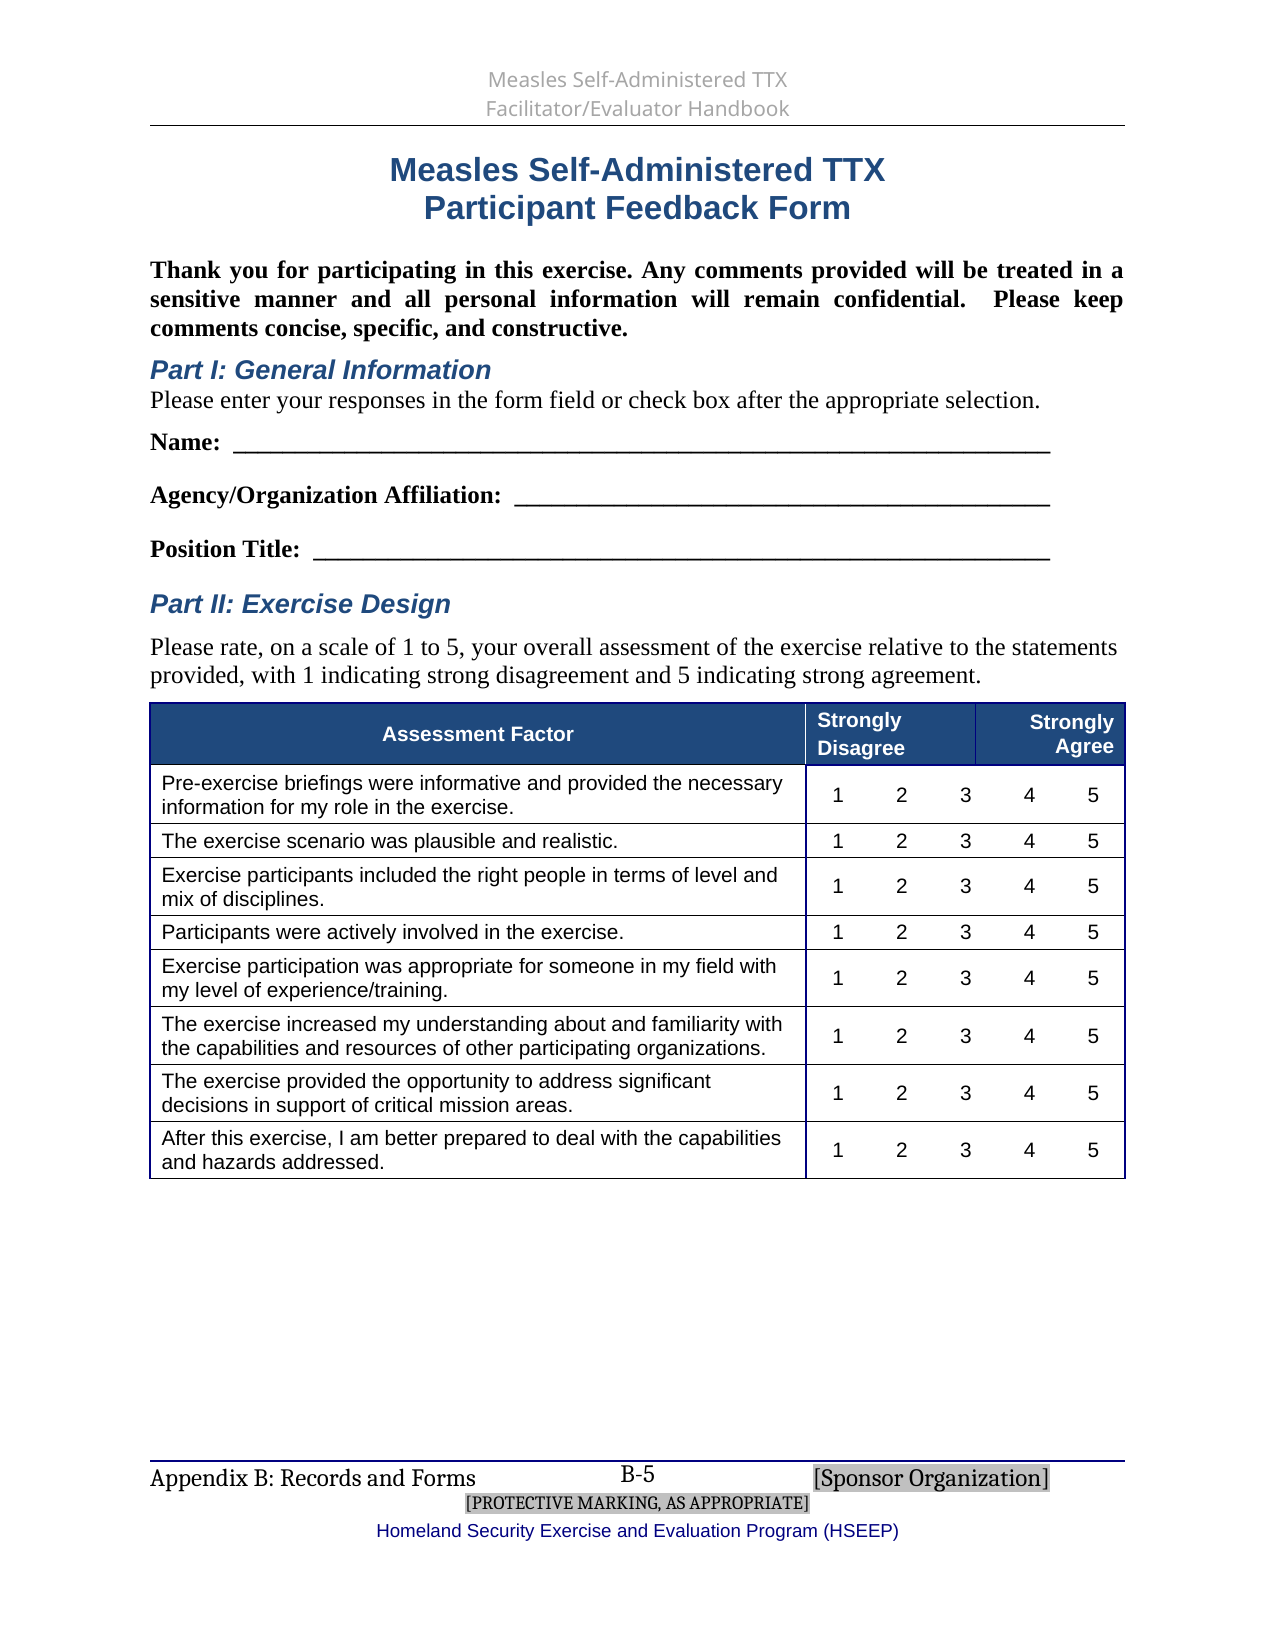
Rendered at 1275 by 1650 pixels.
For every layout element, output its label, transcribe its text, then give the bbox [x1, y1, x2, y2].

table_cell 3 [934, 1122, 997, 1178]
table_cell 2 [870, 916, 933, 949]
table_cell 4 [998, 858, 1061, 914]
table_cell Participants were actively involved in the exercise. [151, 916, 805, 949]
table_cell 5 [1061, 766, 1124, 823]
table_cell 2 [870, 766, 933, 823]
table_cell 3 [934, 766, 997, 823]
text Measles Self-Administered TTX [150, 150, 1125, 188]
table_header Strongly Agree [976, 704, 1124, 764]
text Please enter your responses in the form field or check box after the appropriate selection. [150, 386, 1125, 414]
table_cell 1 [807, 766, 870, 823]
table_cell 4 [998, 950, 1061, 1006]
table_cell 4 [998, 766, 1061, 823]
subtitle Participant Feedback Form [150, 188, 1125, 227]
table_cell The exercise increased my understanding about and familiarity with the capabilities and resources of other participating organizations. [151, 1007, 805, 1063]
table_cell 4 [998, 1122, 1061, 1178]
table_cell 4 [998, 916, 1061, 949]
table_cell 2 [870, 1122, 933, 1178]
table_cell 5 [1061, 1007, 1124, 1063]
table_cell The exercise scenario was plausible and realistic. [151, 824, 805, 857]
text Name: [150, 427, 1125, 456]
table_cell 2 [870, 824, 933, 857]
table_cell 5 [1061, 858, 1124, 914]
table_cell 5 [1061, 1122, 1124, 1178]
table_cell Exercise participation was appropriate for someone in my field with my level of experience/training. [151, 950, 805, 1006]
table_cell 5 [1061, 916, 1124, 949]
text Agency/Organization Affiliation: [150, 481, 1125, 509]
table_cell After this exercise, I am better prepared to deal with the capabilities and hazards addressed. [151, 1122, 805, 1178]
text Thank you for participating in this exercise. Any comments provided will be treated in a sensitive manner and all personal information will remain confidential. Please keep comments concise, specific, and constructive. [150, 256, 1125, 342]
table_cell 5 [1061, 1065, 1124, 1121]
table_cell 3 [934, 824, 997, 857]
table_cell 1 [807, 858, 870, 914]
table_header Assessment Factor [151, 704, 805, 764]
table_cell The exercise provided the opportunity to address significant decisions in support of critical mission areas. [151, 1065, 805, 1121]
table_cell Exercise participants included the right people in terms of level and mix of disciplines. [151, 858, 805, 914]
table_cell 3 [934, 1065, 997, 1121]
table_cell Pre-exercise briefings were informative and provided the necessary information for my role in the exercise. [151, 765, 805, 823]
table_header Strongly Disagree [806, 704, 975, 764]
table_cell 3 [934, 950, 997, 1006]
text Please rate, on a scale of 1 to 5, your overall assessment of the exercise relative to the statements provided, with 1 indicating strong disagreement and 5 indicating strong agreement. [150, 632, 1125, 689]
table_cell 3 [934, 1007, 997, 1063]
table_cell 5 [1061, 824, 1124, 857]
table_cell 1 [807, 1065, 870, 1121]
subtitle Part II: Exercise Design [150, 588, 1125, 619]
table_cell 1 [807, 824, 870, 857]
table_cell 1 [807, 1122, 870, 1178]
table_cell 4 [998, 1065, 1061, 1121]
table_cell 2 [870, 1007, 933, 1063]
text Position Title: [150, 534, 1125, 563]
table_cell 3 [934, 858, 997, 914]
subtitle Part I: General Information [150, 354, 1125, 386]
table_cell 4 [998, 1007, 1061, 1063]
table_cell 2 [870, 950, 933, 1006]
table_cell 1 [807, 916, 870, 949]
table_cell 2 [870, 858, 933, 914]
table_cell 5 [1061, 950, 1124, 1006]
table_cell 2 [870, 1065, 933, 1121]
table_cell 1 [807, 950, 870, 1006]
table_cell 4 [998, 824, 1061, 857]
table_cell 1 [807, 1007, 870, 1063]
table_cell 3 [934, 916, 997, 949]
